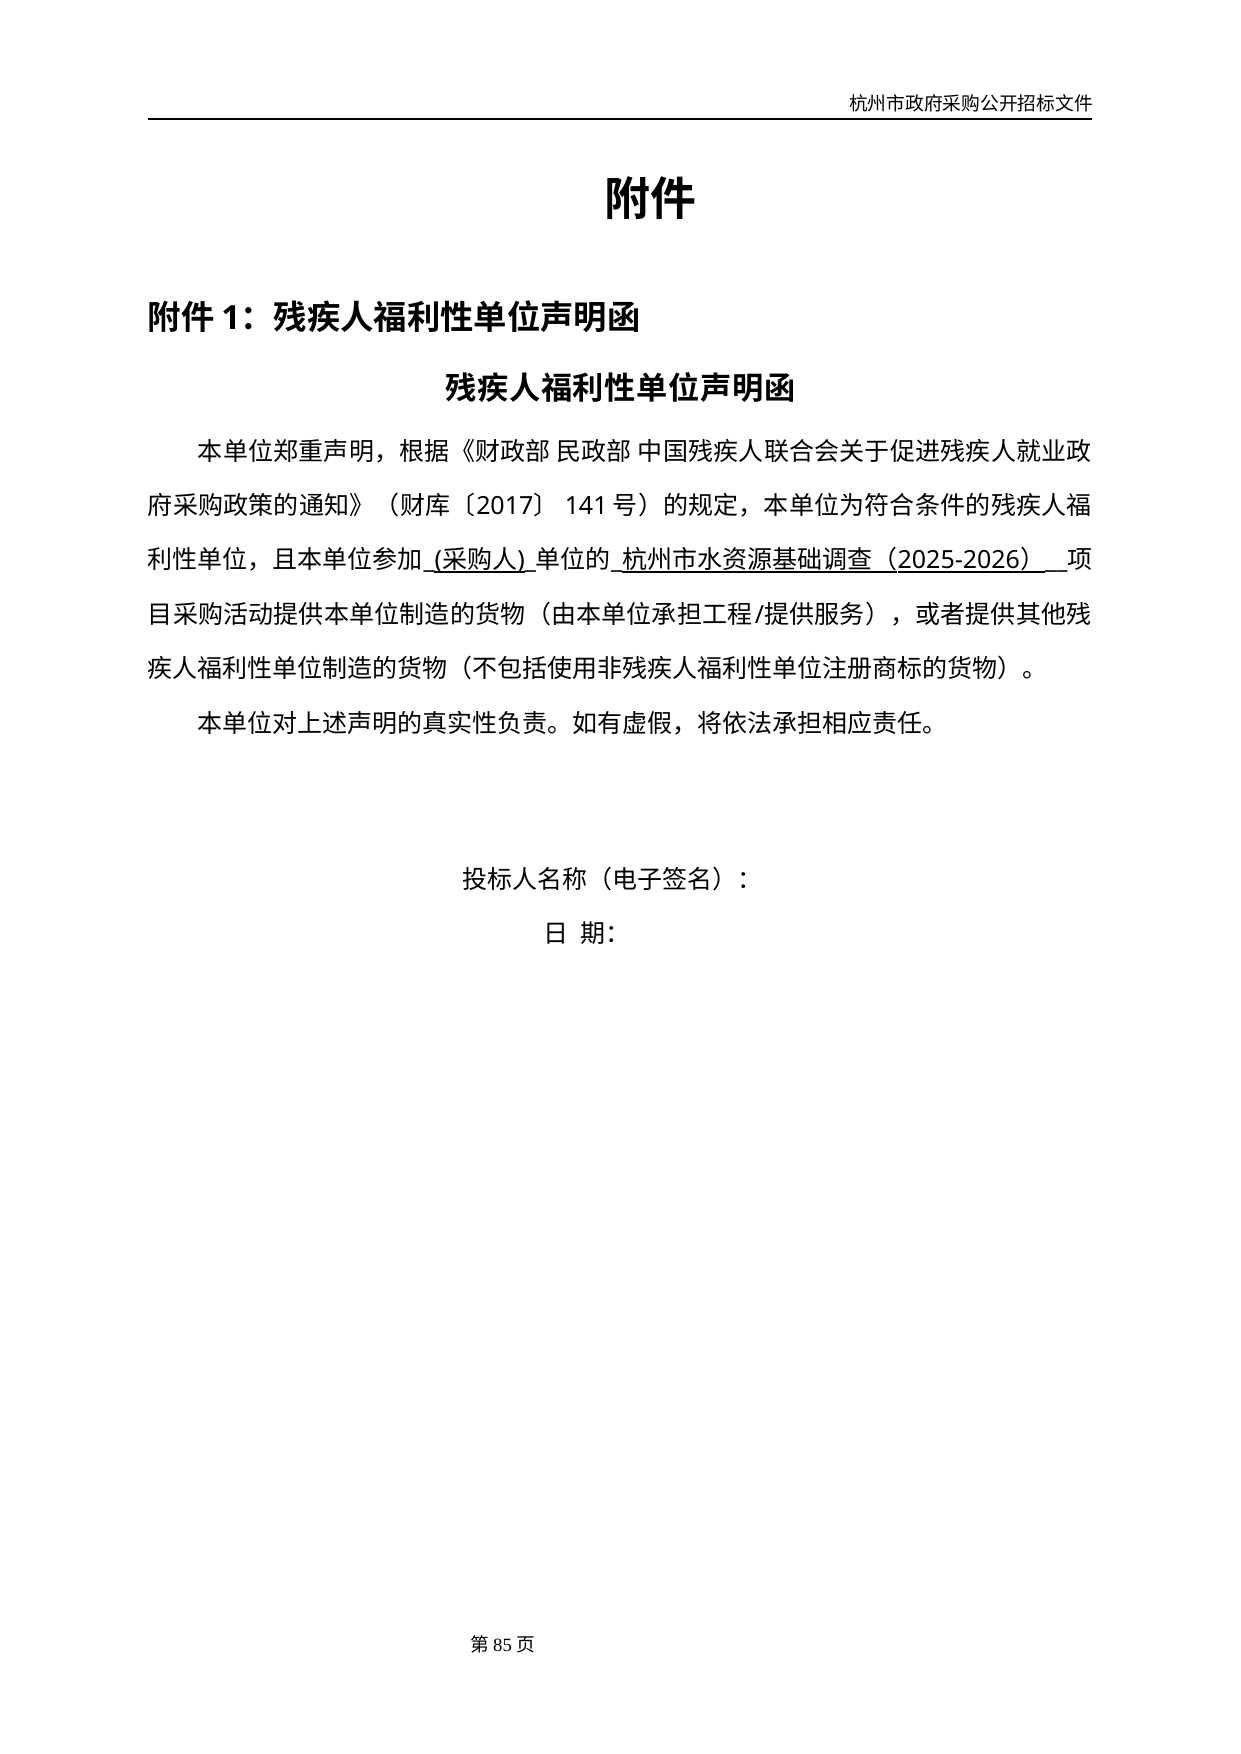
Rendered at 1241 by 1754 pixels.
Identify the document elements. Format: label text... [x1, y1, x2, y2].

text 日 期： [148, 914, 930, 950]
text 本单位对上述声明的真实性负责。如有虚假，将依法承担相应责任。 [148, 703, 1092, 739]
subtitle 附件 [282, 162, 1092, 228]
text 本单位郑重声明，根据《财政部 民政部 中国残疾人联合会关于促进残疾人就业政府采购政策的通知》（财库〔2017〕 141号）的规定，本单位为符合条件的残疾人福利性单位，且本单位参加_(采购人)_单位的_杭州市水资源基础调查（2025-2026）__项目采购活动提供本单位制造的货物（由本单位承担工程/提供服务），或者提供其他残疾人福利性单位制造的货物（不包括使用非残疾人福利性单位注册商标的货物）。 [148, 431, 1092, 685]
text 附件1：残疾人福利性单位声明函 [148, 291, 1092, 339]
text 残疾人福利性单位声明函 [148, 363, 1092, 408]
text 投标人名称（电子签名）： [148, 859, 930, 896]
